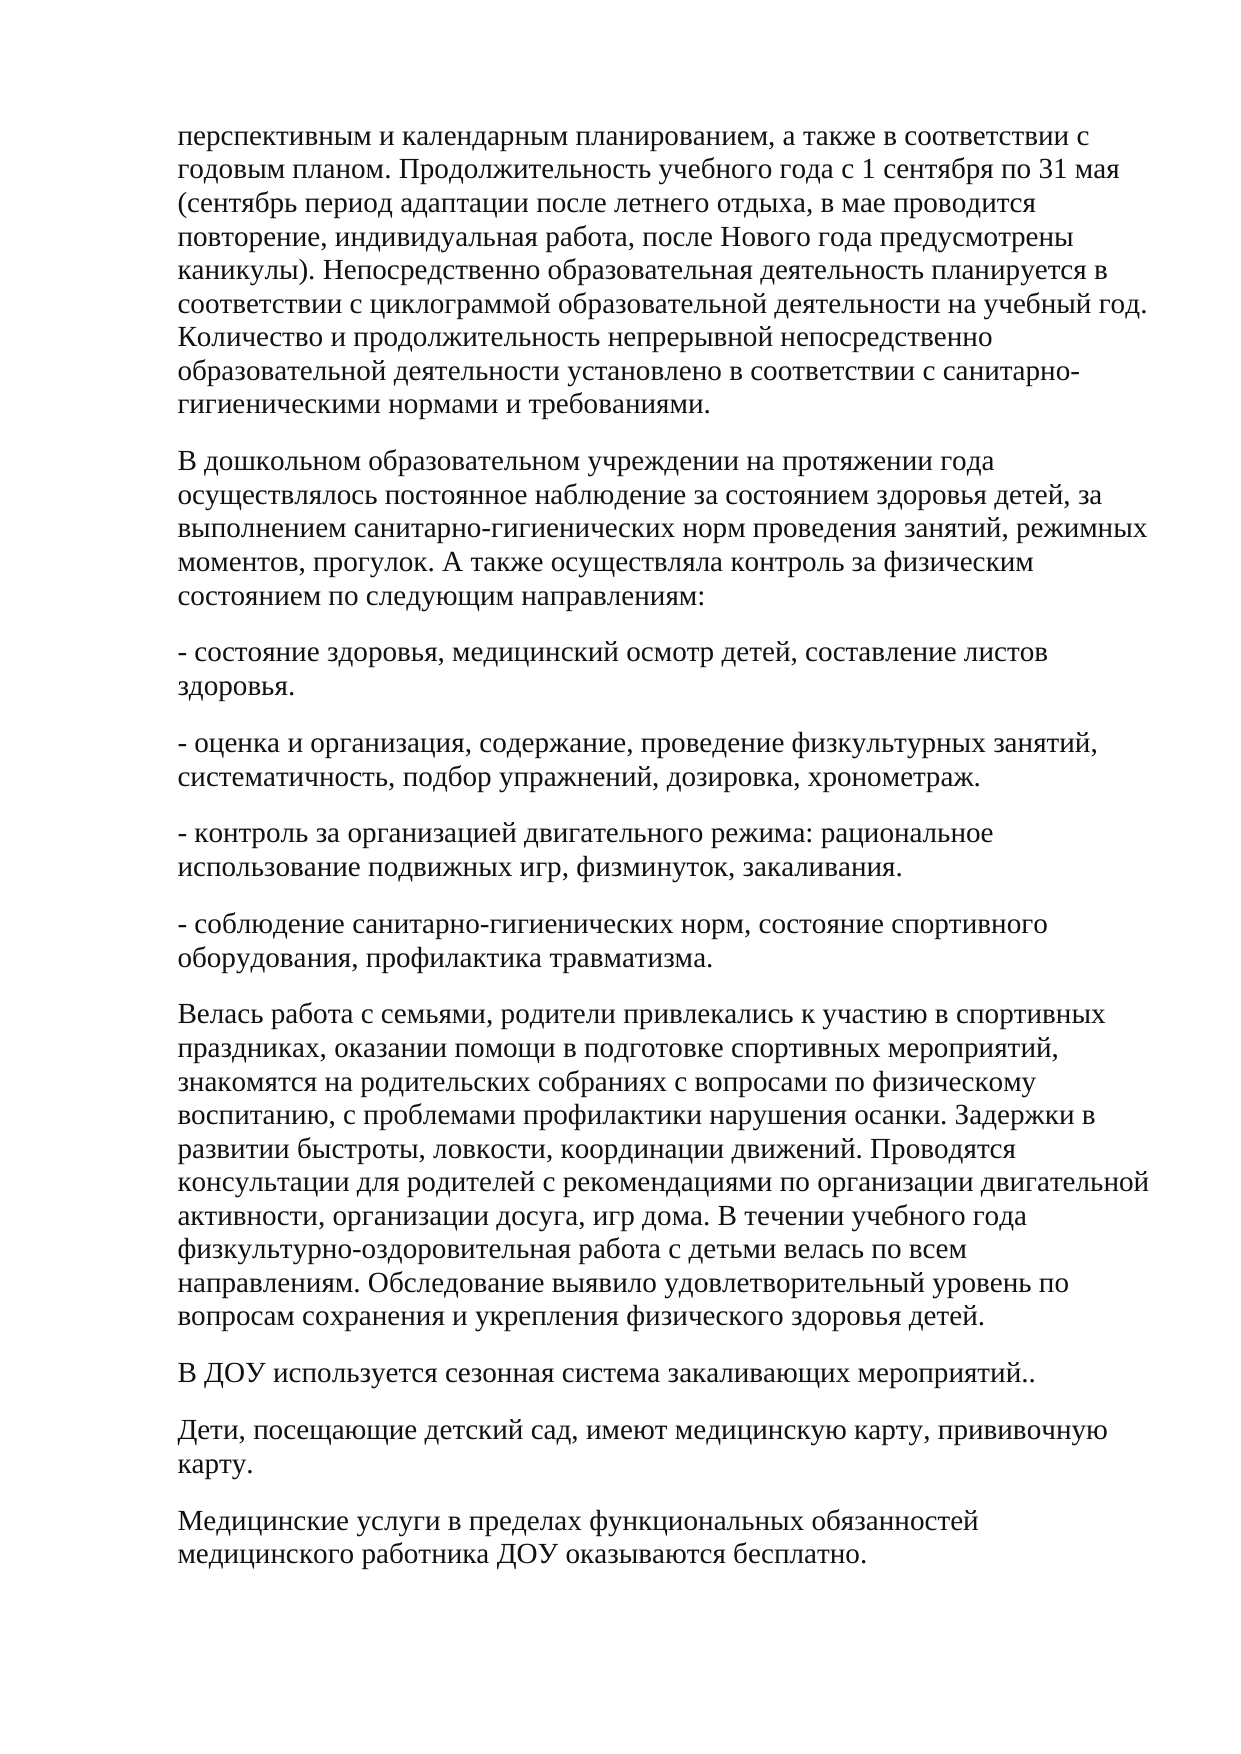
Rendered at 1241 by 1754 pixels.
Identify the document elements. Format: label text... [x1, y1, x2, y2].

text - контроль за организацией двигательного режима: рациональное использование подвижных игр, физминуток, закаливания. [177, 816, 1152, 883]
text - состояние здоровья, медицинский осмотр детей, составление листов здоровья. [177, 634, 1152, 702]
text Дети, посещающие детский сад, имеют медицинскую карту, прививочную карту. [177, 1412, 1152, 1479]
text В ДОУ используется сезонная система закаливающих мероприятий.. [177, 1356, 1152, 1389]
text В дошкольном образовательном учреждении на протяжении года осуществлялось постоянное наблюдение за состоянием здоровья детей, за выполнением санитарно-гигиенических норм проведения занятий, режимных моментов, прогулок. А также осуществляла контроль за физическим состоянием по следующим направлениям: [177, 443, 1152, 611]
text - соблюдение санитарно-гигиенических норм, состояние спортивного оборудования, профилактика травматизма. [177, 906, 1152, 973]
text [177, 118, 1152, 420]
text Велась работа с семьями, родители привлекались к участию в спортивных праздниках, оказании помощи в подготовке спортивных мероприятий, знакомятся на родительских собраниях с вопросами по физическому воспитанию, с проблемами профилактики нарушения осанки. Задержки в развитии быстроты, ловкости, координации движений. Проводятся консультации для родителей с рекомендациями по организации двигательной активности, организации досуга, игр дома. В течении учебного года физкультурно-оздоровительная работа с детьми велась по всем направлениям. Обследование выявило удовлетворительный уровень по вопросам сохранения и укрепления физического здоровья детей. [177, 997, 1152, 1332]
text - оценка и организация, содержание, проведение физкультурных занятий, систематичность, подбор упражнений, дозировка, хронометраж. [177, 725, 1152, 792]
text Медицинские услуги в пределах функциональных обязанностей медицинского работника ДОУ оказываются бесплатно. [177, 1503, 1152, 1570]
